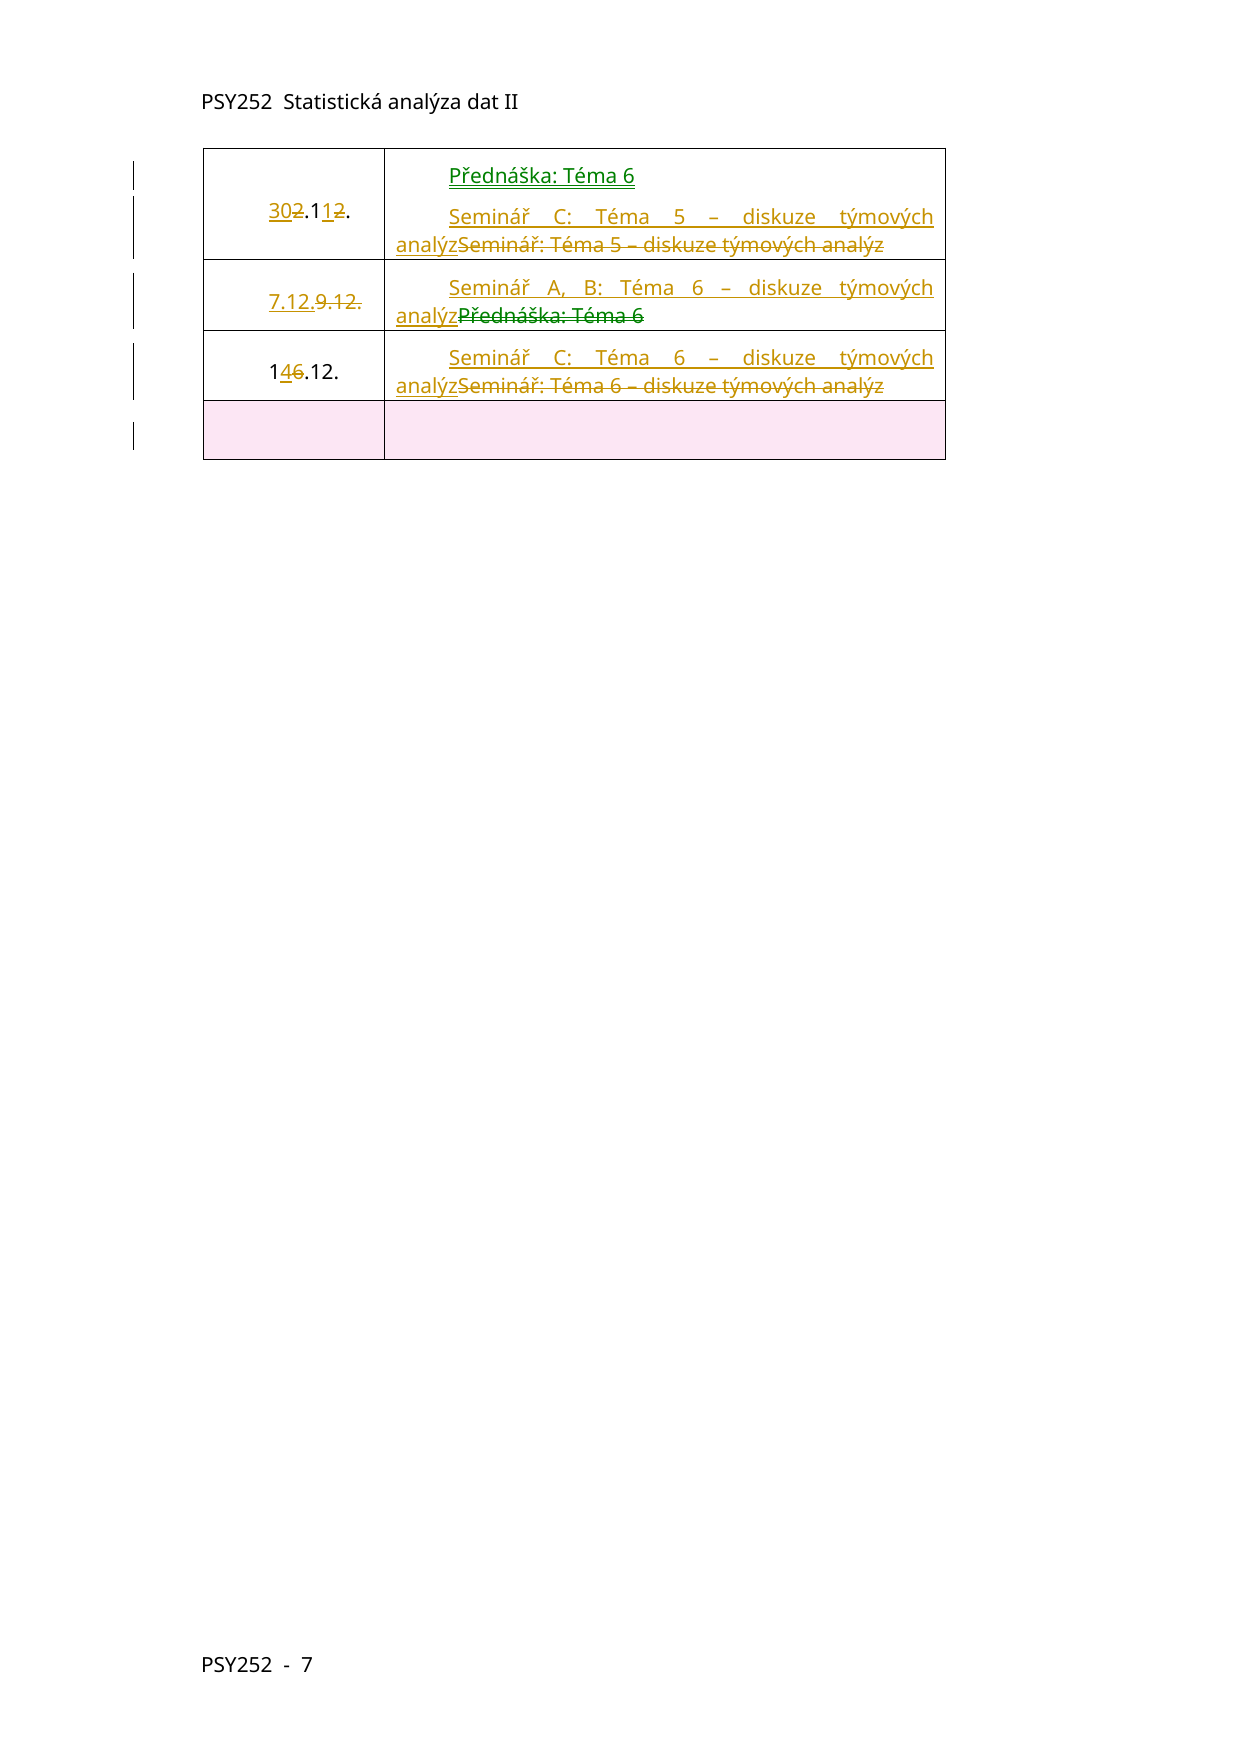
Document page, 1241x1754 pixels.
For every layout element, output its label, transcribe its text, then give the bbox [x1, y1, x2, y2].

table_cell [385, 149, 945, 259]
table_cell [385, 331, 945, 400]
table_cell .1. [204, 149, 384, 259]
table_cell [204, 260, 384, 329]
table_cell [385, 260, 945, 329]
table_cell 1.12. [204, 331, 384, 400]
